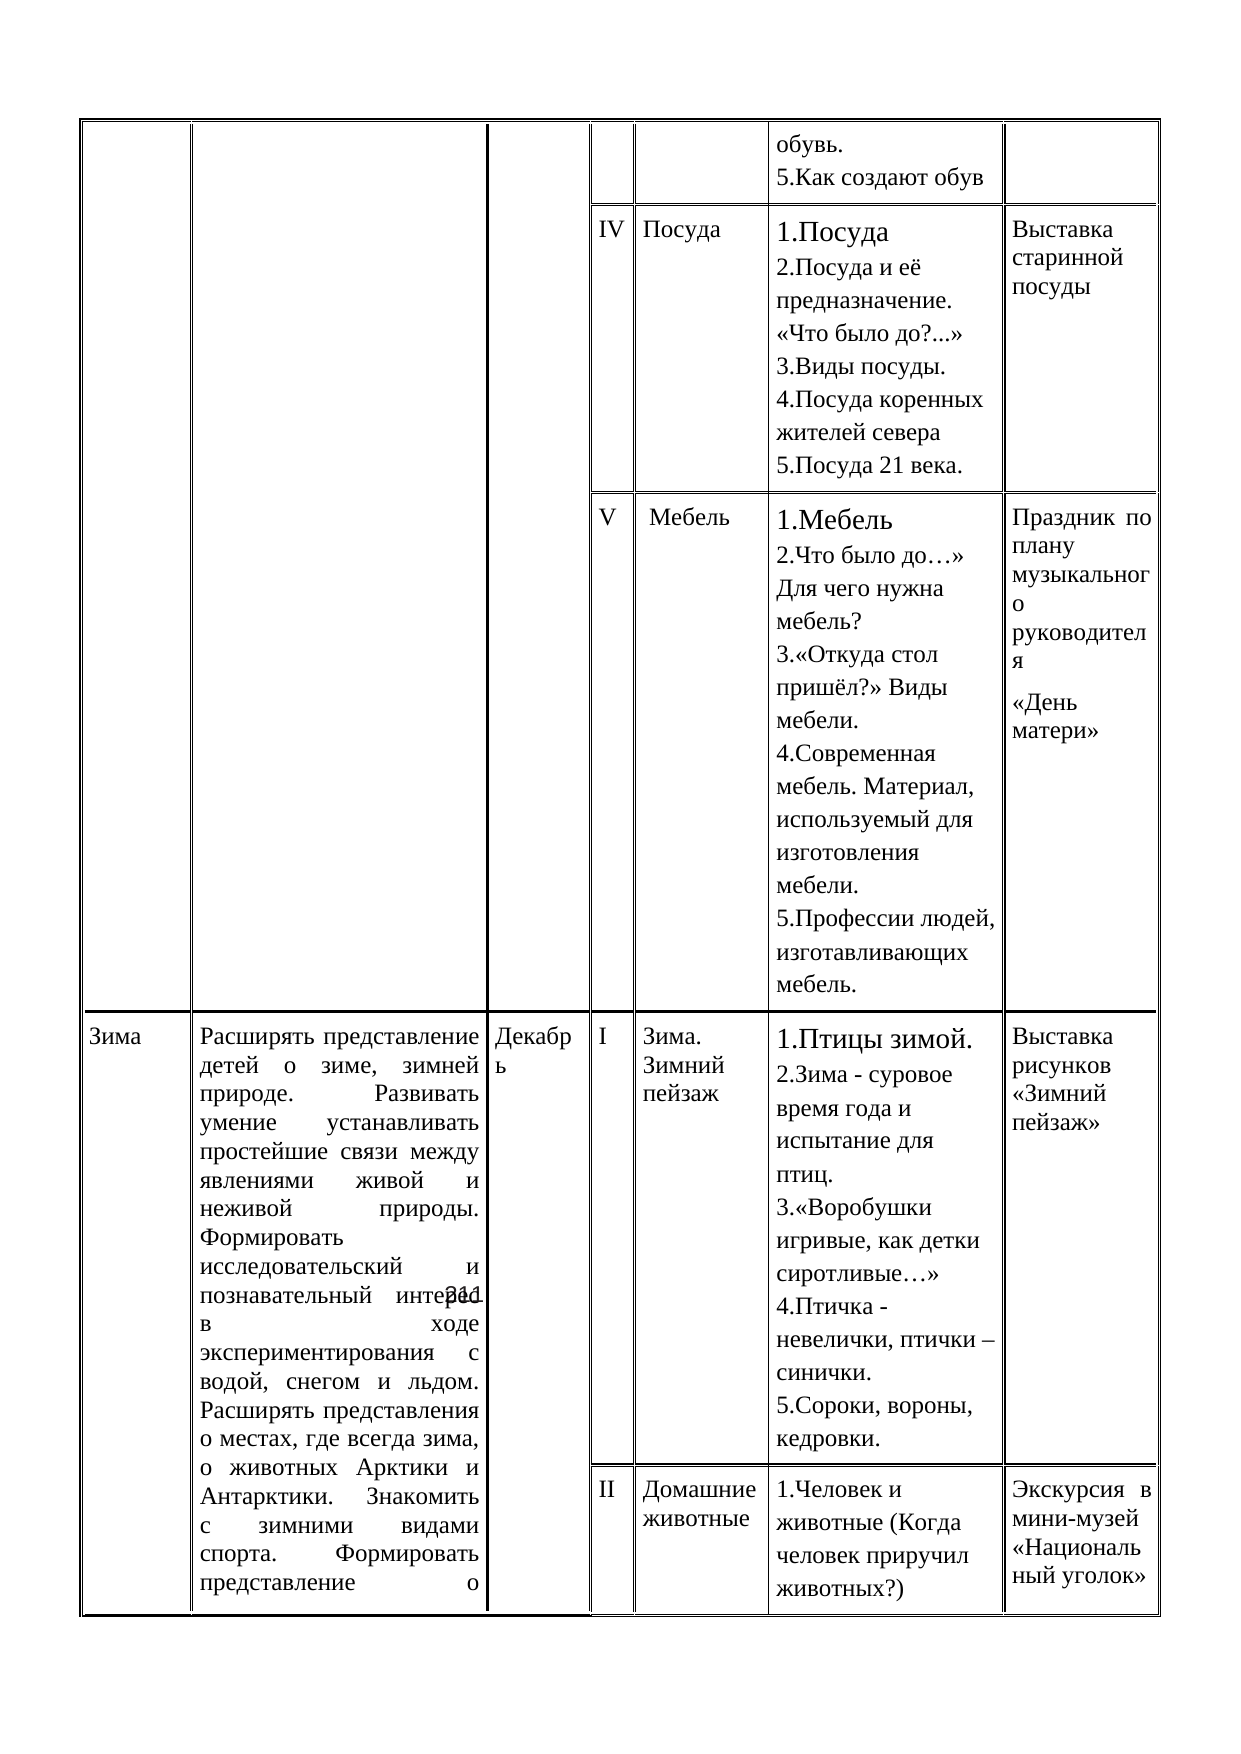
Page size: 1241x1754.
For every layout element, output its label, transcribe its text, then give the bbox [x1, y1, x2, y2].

table_cell V [592, 494, 633, 1010]
table_cell 1.Птицы зимой. 2.Зима - суровое время года и испытание для птиц. 3.«Воробушки игривые, как детки сиротливые…» 4.Птичка - невелички, птички – синички. 5.Сороки, вороны, кедровки. [769, 1013, 1002, 1463]
table_cell Расширять представление детей о зиме, зимней природе. Развивать умение устанавливать простейшие связи между явлениями живой и неживой природы. Формировать исследовательский и познавательный интерес в ходе экспериментирования с водой, снегом и льдом. Расширять представления о местах, где всегда зима, о животных Арктики и Антарктики. Знакомить с зимними видами спорта. Формировать представление о безопасном поведении людей зимой. Организовать все виды детской деятельности вокруг темы Нового года и новогоднего праздника, знакомить с традициями празднования Нового года в разных странах. Вызвать эмоционально-положительное отношение к предстоящему празднику. Закладывать основы праздничной культуры. Организовать все виды детской деятельности вокруг темы [192, 1013, 487, 1614]
table_cell Домашние животные [635, 1467, 768, 1614]
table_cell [1004, 122, 1158, 203]
table_cell Выставка старинной посуды [1004, 203, 1159, 491]
table_cell Посуда [636, 206, 768, 491]
table_cell 1.Мебель 2.Что было до…» Для чего нужна мебель? 3.«Откуда стол пришёл?» Виды мебели. 4.Современная мебель. Материал, используемый для изготовления мебели. 5.Профессии людей, изготавливающих мебель. [769, 494, 1002, 1010]
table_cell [768, 120, 1004, 203]
table_cell I [592, 1013, 633, 1463]
table_cell Обувь [635, 122, 768, 203]
table_cell Мебель [636, 494, 768, 1010]
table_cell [769, 1463, 1004, 1614]
table_cell Зима [83, 1010, 192, 1614]
table_cell III [591, 122, 635, 203]
table_cell Зима. Зимний пейзаж [636, 1013, 768, 1463]
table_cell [1004, 1463, 1158, 1614]
table_cell 1.Посуда 2.Посуда и её предназначение. «Что было до?...» 3.Виды посуды. 4.Посуда коренных жителей севера 5.Посуда 21 века. [769, 206, 1002, 491]
table_cell Праздник по плану музыкального руководителя «День матери» [1004, 491, 1159, 1010]
table_cell II [591, 1467, 635, 1614]
table_cell IV [592, 206, 633, 491]
table_cell Выставка рисунков «Зимний пейзаж» [1006, 1010, 1158, 1463]
table_cell Декабрь [487, 1013, 591, 1614]
